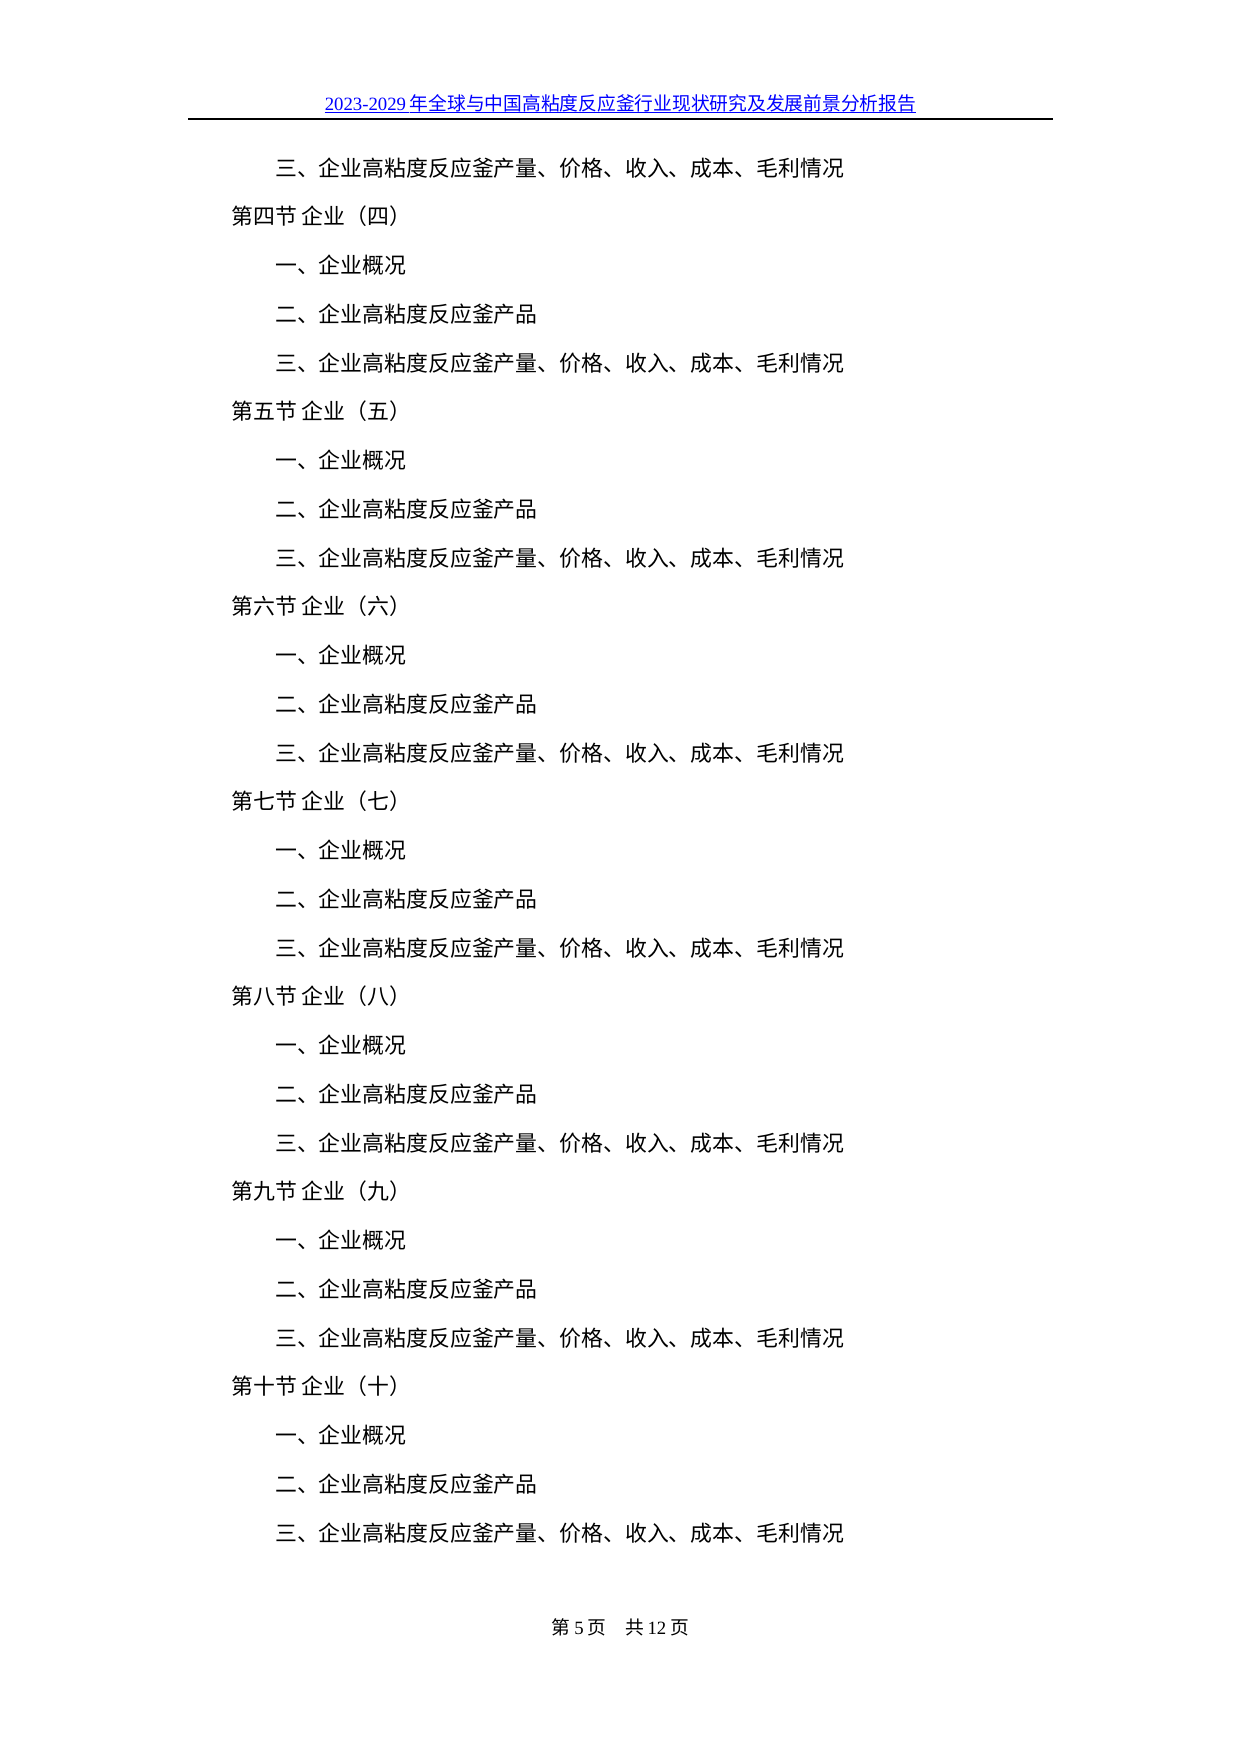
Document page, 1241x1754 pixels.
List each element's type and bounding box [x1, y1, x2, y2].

text [187, 150, 1053, 1548]
